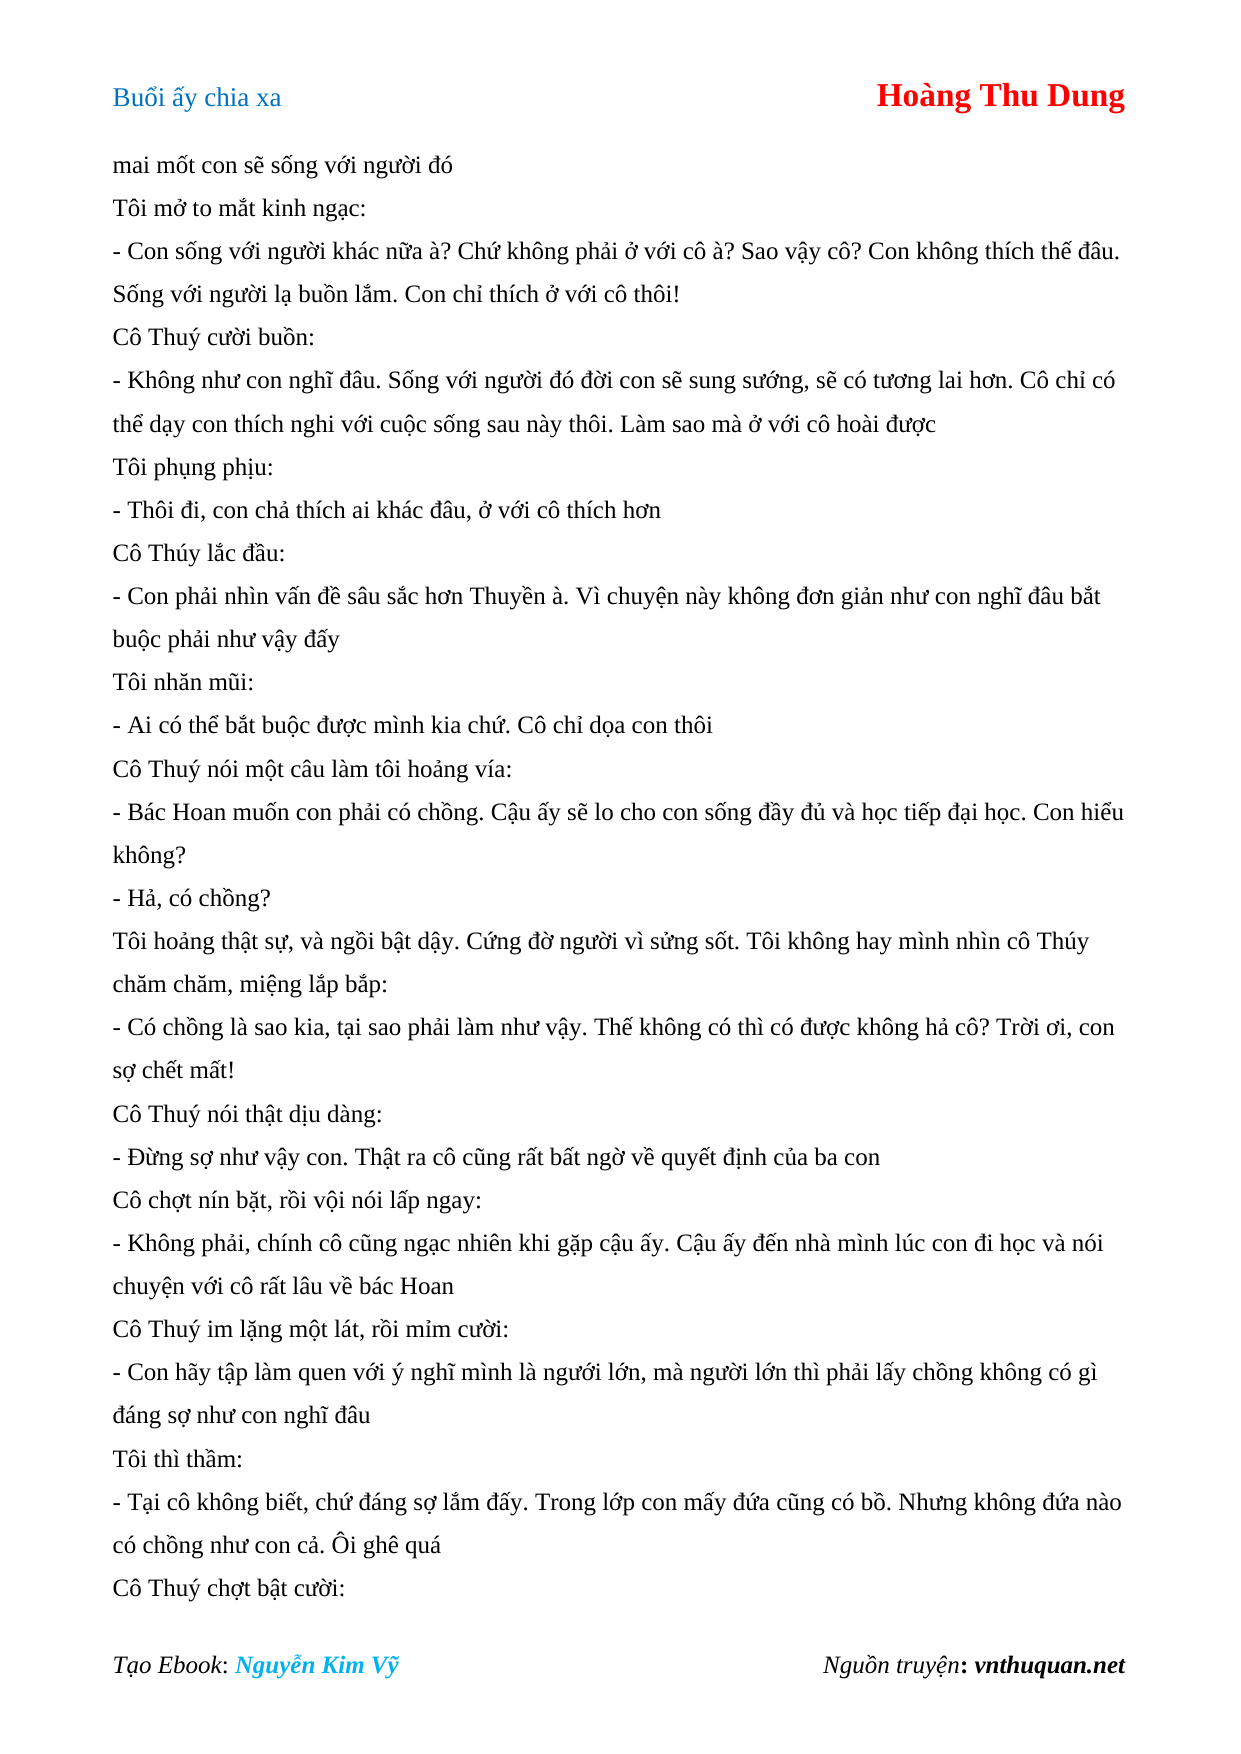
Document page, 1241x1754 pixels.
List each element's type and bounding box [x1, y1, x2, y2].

text [112, 150, 1128, 1602]
